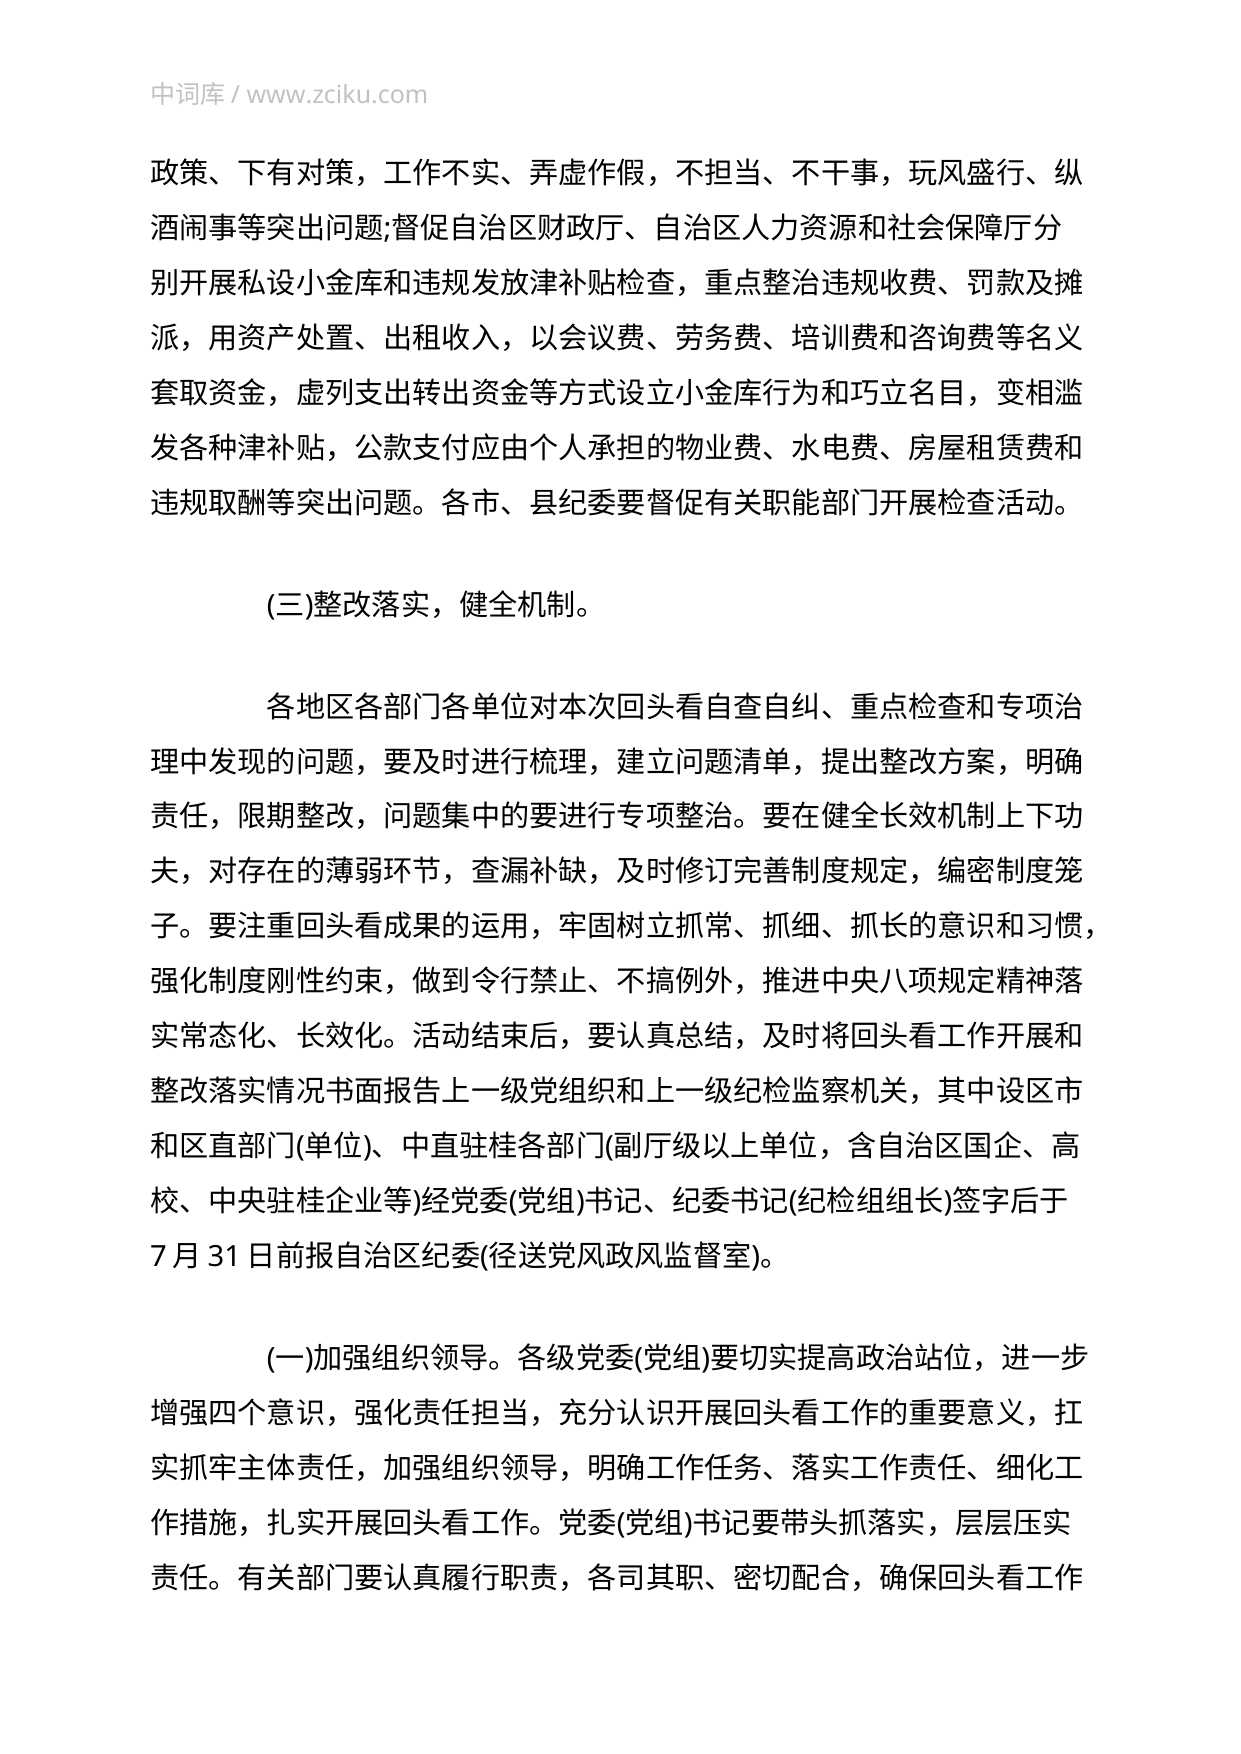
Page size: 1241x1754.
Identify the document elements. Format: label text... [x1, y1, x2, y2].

text (三)整改落实，健全机制。 [150, 581, 1090, 624]
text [150, 150, 1090, 522]
text 各地区各部门各单位对本次回头看自查自纠、重点检查和专项治理中发现的问题，要及时进行梳理，建立问题清单，提出整改方案，明确责任，限期整改，问题集中的要进行专项整治。要在健全长效机制上下功夫，对存在的薄弱环节，查漏补缺，及时修订完善制度规定，编密制度笼子。要注重回头看成果的运用，牢固树立抓常、抓细、抓长的意识和习惯，强化制度刚性约束，做到令行禁止、不搞例外，推进中央八项规定精神落实常态化、长效化。活动结束后，要认真总结，及时将回头看工作开展和整改落实情况书面报告上一级党组织和上一级纪检监察机关，其中设区市和区直部门(单位)、中直驻桂各部门(副厅级以上单位，含自治区国企、高校、中央驻桂企业等)经党委(党组)书记、纪委书记(纪检组组长)签字后于7月31日前报自治区纪委(径送党风政风监督室)。 [150, 683, 1090, 1275]
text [150, 1334, 1090, 1596]
